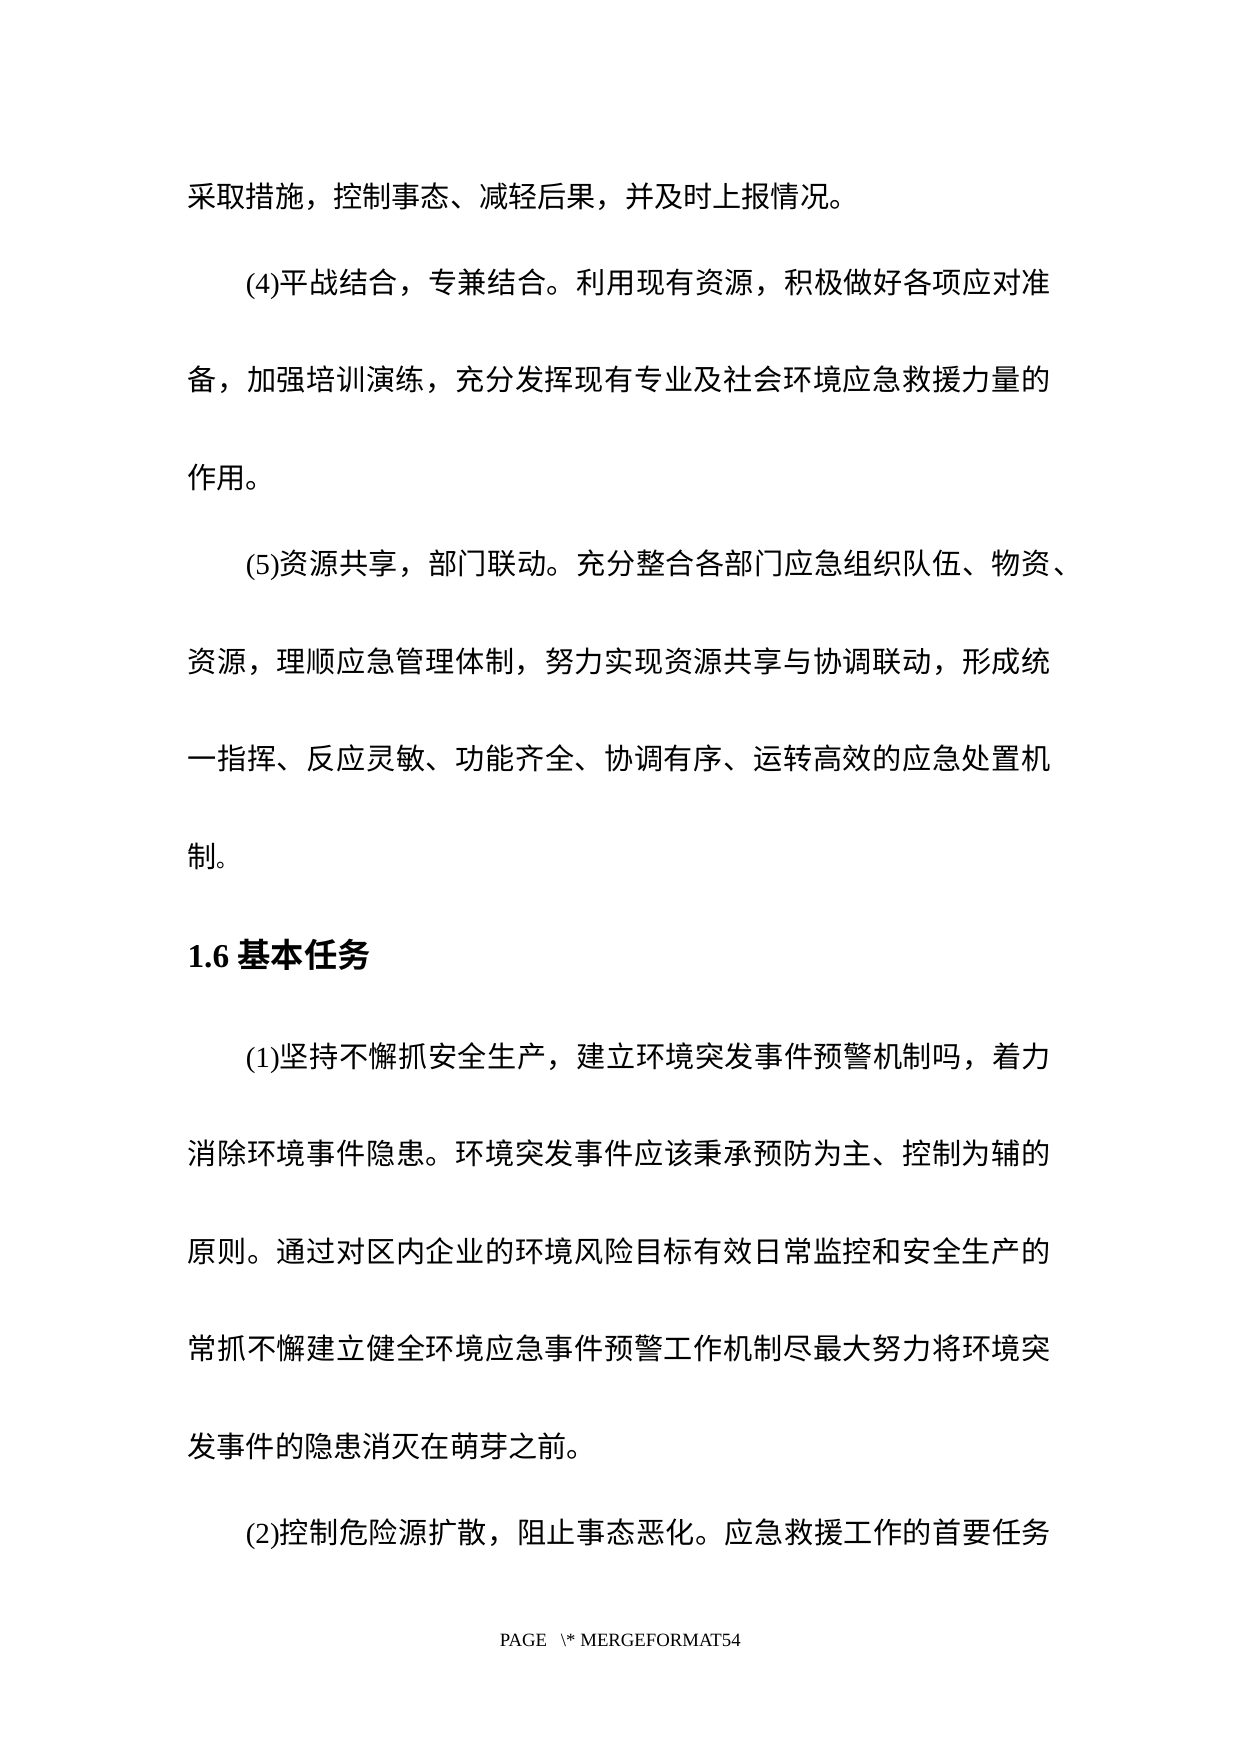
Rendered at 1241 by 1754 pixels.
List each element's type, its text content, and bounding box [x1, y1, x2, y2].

list 平战结合，专兼结合。利用现有资源，积极做好各项应对准备，加强培训演练，充分发挥现有专业及社会环境应急救援力量的作用。 [187, 248, 1053, 508]
list 坚持不懈抓安全生产，建立环境突发事件预警机制吗，着力消除环境事件隐患。环境突发事件应该秉承预防为主、控制为辅的原则。通过对区内企业的环境风险目标有效日常监控和安全生产的常抓不懈建立健全环境应急事件预警工作机制尽最大努力将环境突发事件的隐患消灭在萌芽之前。 [187, 1022, 1053, 1477]
subtitle 基本任务 [187, 920, 1053, 985]
list 资源共享，部门联动。充分整合各部门应急组织队伍、物资、资源，理顺应急管理体制，努力实现资源共享与协调联动，形成统一指挥、反应灵敏、功能齐全、协调有序、运转高效的应急处置机制。 [187, 529, 1053, 887]
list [187, 1498, 1053, 1563]
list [187, 162, 1053, 227]
